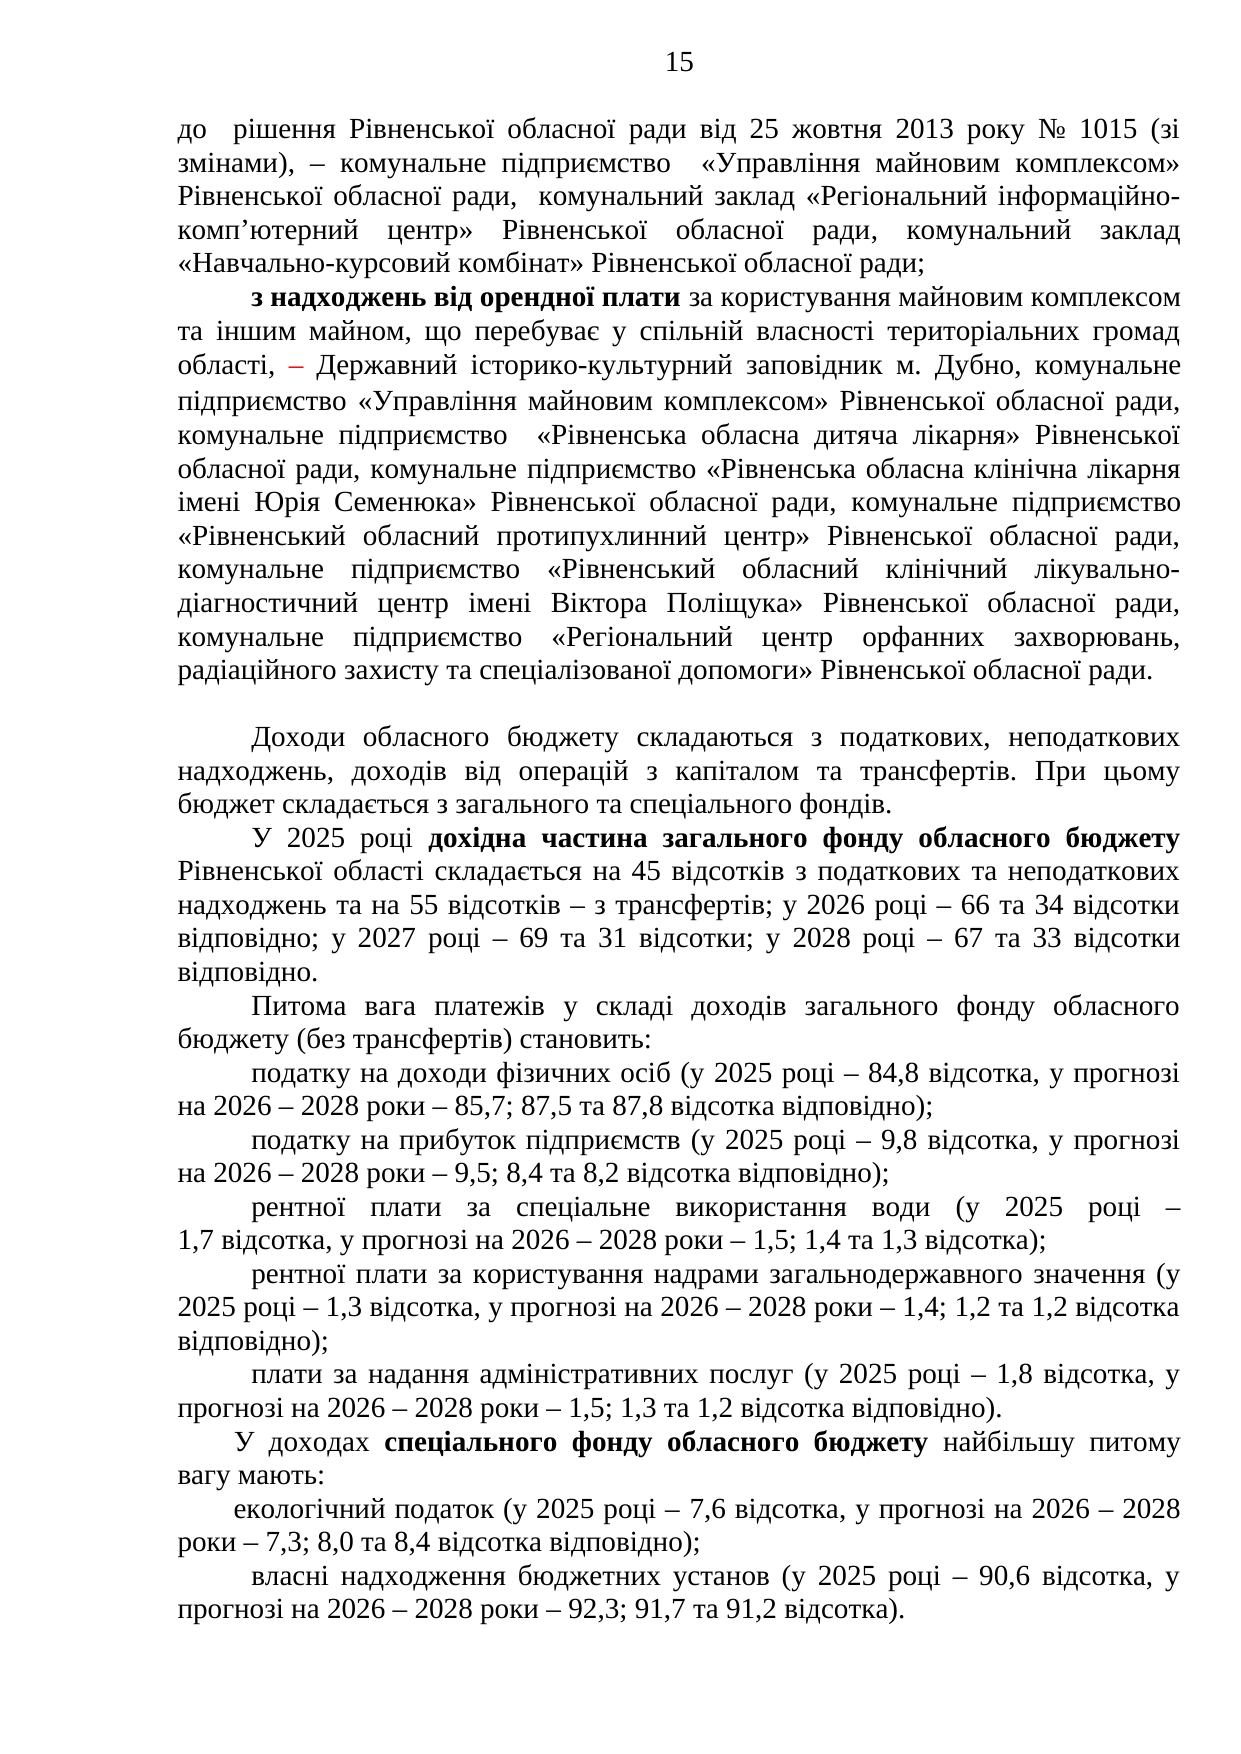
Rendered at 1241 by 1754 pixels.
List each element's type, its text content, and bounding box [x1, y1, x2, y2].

text У 2025 році дохідна частина загального фонду обласного бюджету Рівненської області складається на 45 відсотків з податкових та неподаткових надходжень та на 55 відсотків – з трансфертів; у 2026 році – 66 та 34 відсотки відповідно; у 2027 році – 69 та 31 відсотки; у 2028 році – 67 та 33 відсотки відповідно. [177, 820, 1181, 988]
text з надходжень від орендної плати за користування майновим комплексом та іншим майном, що перебуває у спільній власності територіальних громад області, – Державний історико-культурний заповідник м. Дубно, комунальне підприємство «Управління майновим комплексом» Рівненської обласної ради, комунальне підприємство «Рівненська обласна дитяча лікарня» Рівненської обласної ради, комунальне підприємство «Рівненська обласна клінічна лікарня імені Юрія Семенюка» Рівненської обласної ради, комунальне підприємство «Рівненський обласний протипухлинний центр» Рівненської обласної ради, комунальне підприємство «Рівненський обласний клінічний лікувально-діагностичний центр імені Віктора Поліщука» Рівненської обласної ради, комунальне підприємство «Регіональний центр орфанних захворювань, радіаційного захисту та спеціалізованої допомоги» Рівненської обласної ради. [177, 279, 1181, 686]
text податку на прибуток підприємств (у 2025 році – 9,8 відсотка, у прогнозі на 2026 – 2028 роки – 9,5; 8,4 та 8,2 відсотка відповідно); [177, 1122, 1181, 1189]
text екологічний податок (у 2025 році – 7,6 відсотка, у прогнозі на 2026 – 2028 роки – 7,3; 8,0 та 8,4 відсотка відповідно); [177, 1491, 1181, 1558]
text Доходи обласного бюджету складаються з податкових, неподаткових надходжень, доходів від операцій з капіталом та трансфертів. При цьому бюджет складається з загального та спеціального фондів. [177, 719, 1181, 820]
text рентної плати за спеціальне використання води (у 2025 році – 1,7 відсотка, у прогнозі на 2026 – 2028 роки – 1,5; 1,4 та 1,3 відсотка); [177, 1189, 1181, 1256]
text плати за надання адміністративних послуг (у 2025 році – 1,8 відсотка, у прогнозі на 2026 – 2028 роки – 1,5; 1,3 та 1,2 відсотка відповідно). [177, 1357, 1181, 1424]
text У доходах спеціального фонду обласного бюджету найбільшу питому вагу мають: [177, 1424, 1181, 1491]
text рентної плати за користування надрами загальнодержавного значення (у 2025 році – 1,3 відсотка, у прогнозі на 2026 – 2028 роки – 1,4; 1,2 та 1,2 відсотка відповідно); [177, 1256, 1181, 1357]
text власні надходження бюджетних установ (у 2025 році – 90,6 відсотка, у прогнозі на 2026 – 2028 роки – 92,3; 91,7 та 91,2 відсотка). [177, 1558, 1181, 1625]
text Питома вага платежів у складі доходів загального фонду обласного бюджету (без трансфертів) становить: [177, 988, 1181, 1055]
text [177, 111, 1181, 279]
text податку на доходи фізичних осіб (у 2025 році – 84,8 відсотка, у прогнозі на 2026 – 2028 роки – 85,7; 87,5 та 87,8 відсотка відповідно); [177, 1055, 1181, 1122]
